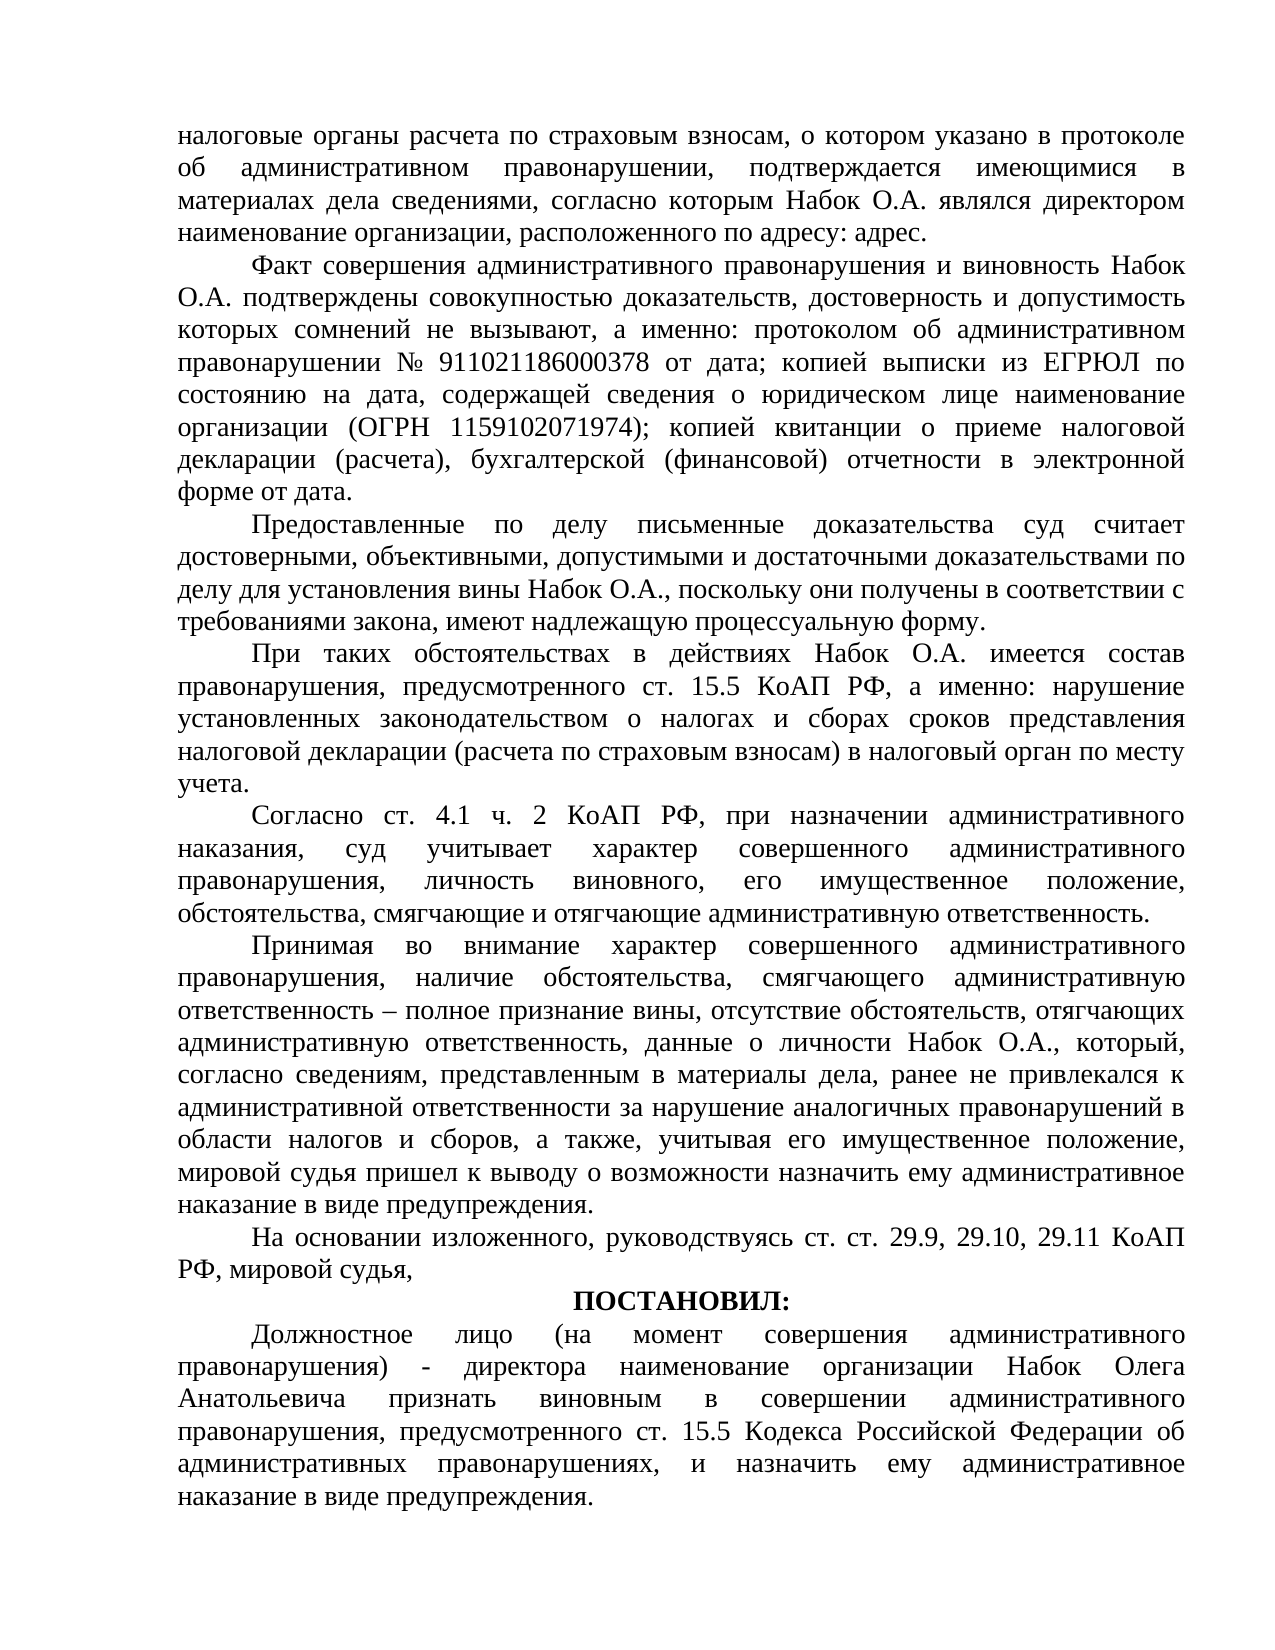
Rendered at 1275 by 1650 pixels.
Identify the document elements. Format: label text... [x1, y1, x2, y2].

text ПОСТАНОВИЛ: [177, 1284, 1186, 1317]
text При таких обстоятельствах в действиях Набок О.А. имеется состав правонарушения, предусмотренного ст. 15.5 КоАП РФ, а именно: нарушение установленных законодательством о налогах и сборах сроков представления налоговой декларации (расчета по страховым взносам) в налоговый орган по месту учета. [177, 636, 1186, 798]
text На основании изложенного, руководствуясь ст. ст. 29.9, 29.10, 29.11 КоАП РФ, мировой судья, [177, 1219, 1186, 1284]
text Предоставленные по делу письменные доказательства суд считает достоверными, объективными, допустимыми и достаточными доказательствами по делу для установления вины Набок О.А., поскольку они получены в соответствии с требованиями закона, имеют надлежащую процессуальную форму. [177, 507, 1186, 636]
text Факт совершения административного правонарушения и виновность Набок О.А. подтверждены совокупностью доказательств, достоверность и допустимость которых сомнений не вызывают, а именно: протоколом об административном правонарушении № 911021186000378 от дата; копией выписки из ЕГРЮЛ по состоянию на дата, содержащей сведения о юридическом лице наименование организации (ОГРН 1159102071974); копией квитанции о приеме налоговой декларации (расчета), бухгалтерской (финансовой) отчетности в электронной форме от дата. [177, 248, 1186, 507]
text Должностное лицо (на момент совершения административного правонарушения) - директора наименование организации Набок Олега Анатольевича признать виновным в совершении административного правонарушения, предусмотренного ст. 15.5 Кодекса Российской Федерации об административных правонарушениях, и назначить ему административное наказание в виде предупреждения. [177, 1317, 1186, 1511]
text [177, 118, 1186, 248]
text Принимая во внимание характер совершенного административного правонарушения, наличие обстоятельства, смягчающего административную ответственность – полное признание вины, отсутствие обстоятельств, отягчающих административную ответственность, данные о личности Набок О.А., который, согласно сведениям, представленным в материалы дела, ранее не привлекался к административной ответственности за нарушение аналогичных правонарушений в области налогов и сборов, а также, учитывая его имущественное положение, мировой судья пришел к выводу о возможности назначить ему административное наказание в виде предупреждения. [177, 928, 1186, 1219]
text Согласно ст. 4.1 ч. 2 КоАП РФ, при назначении административного наказания, суд учитывает характер совершенного административного правонарушения, личность виновного, его имущественное положение, обстоятельства, смягчающие и отягчающие административную ответственность. [177, 798, 1186, 928]
